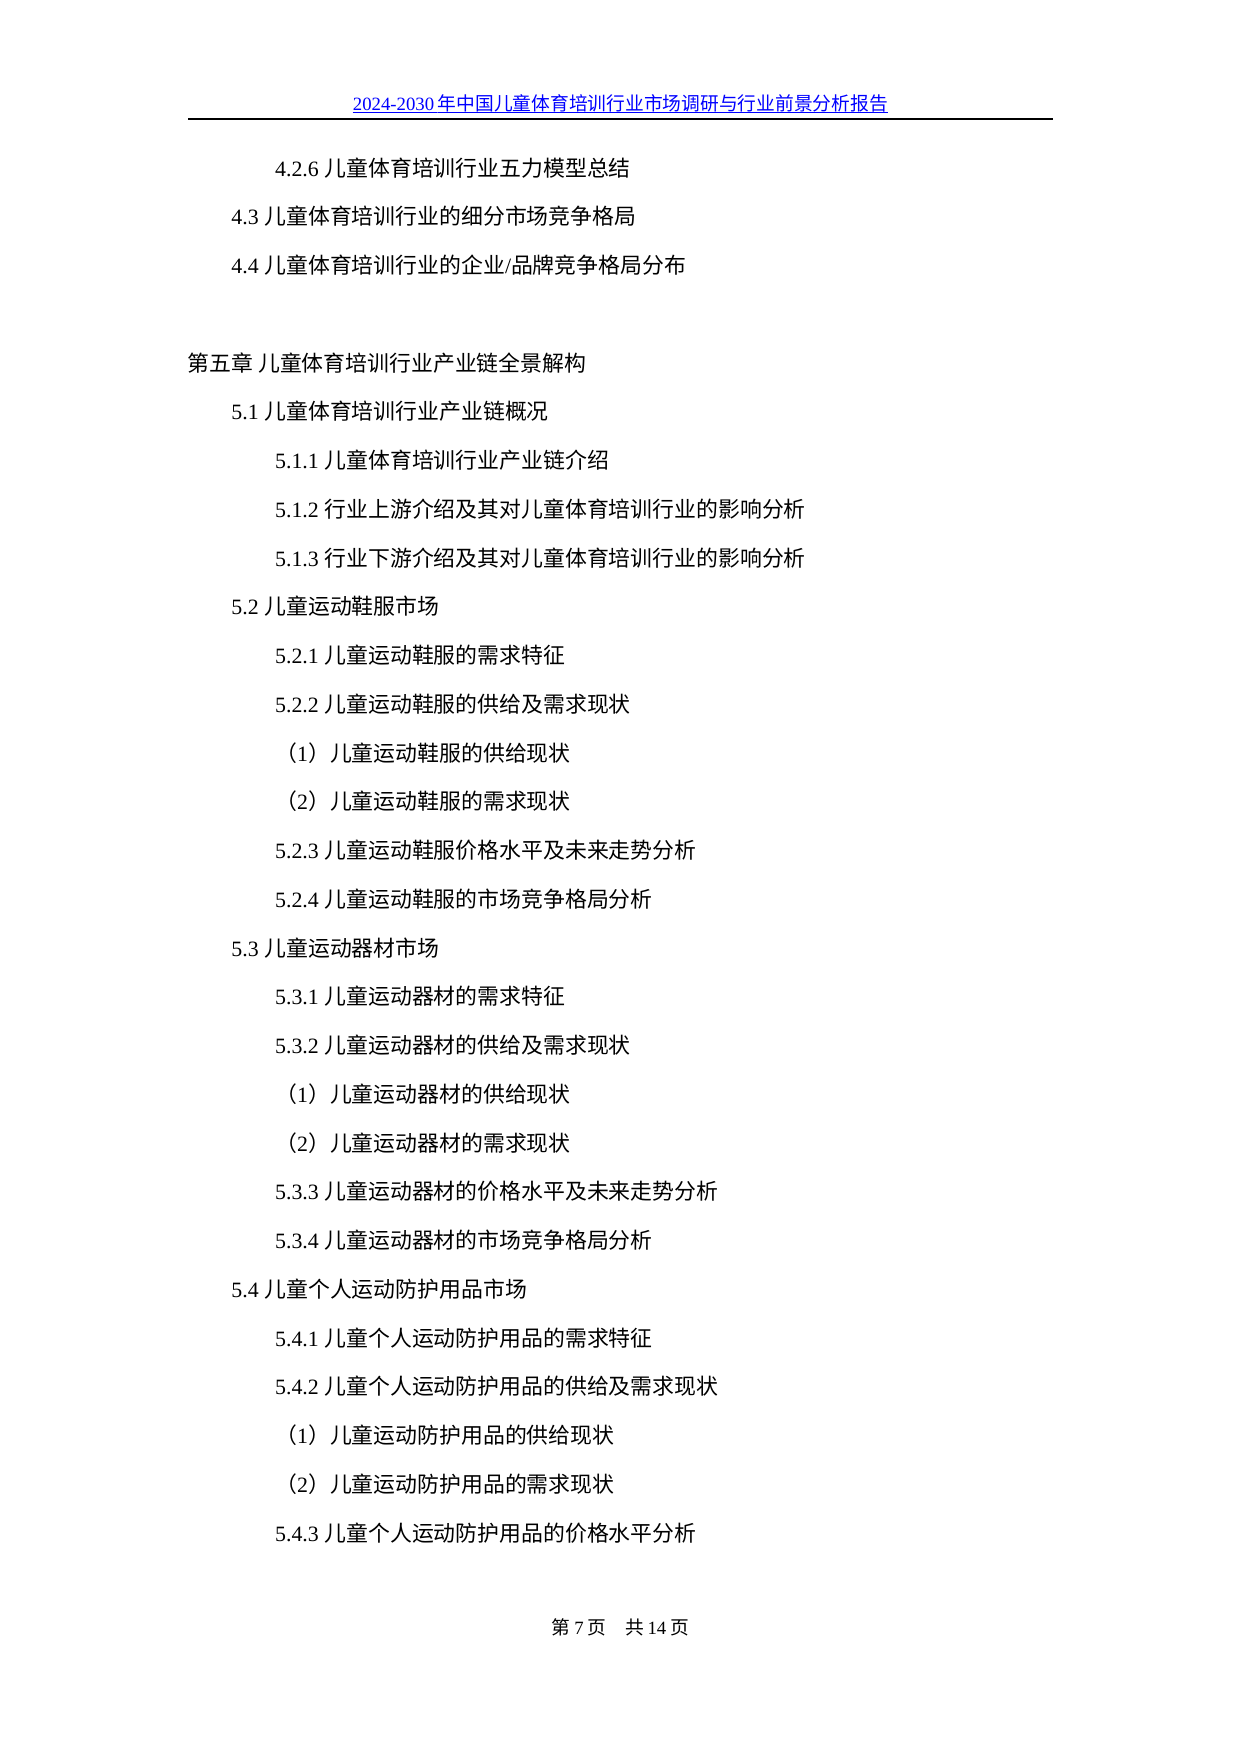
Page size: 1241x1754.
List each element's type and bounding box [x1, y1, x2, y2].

text [187, 150, 1053, 1548]
